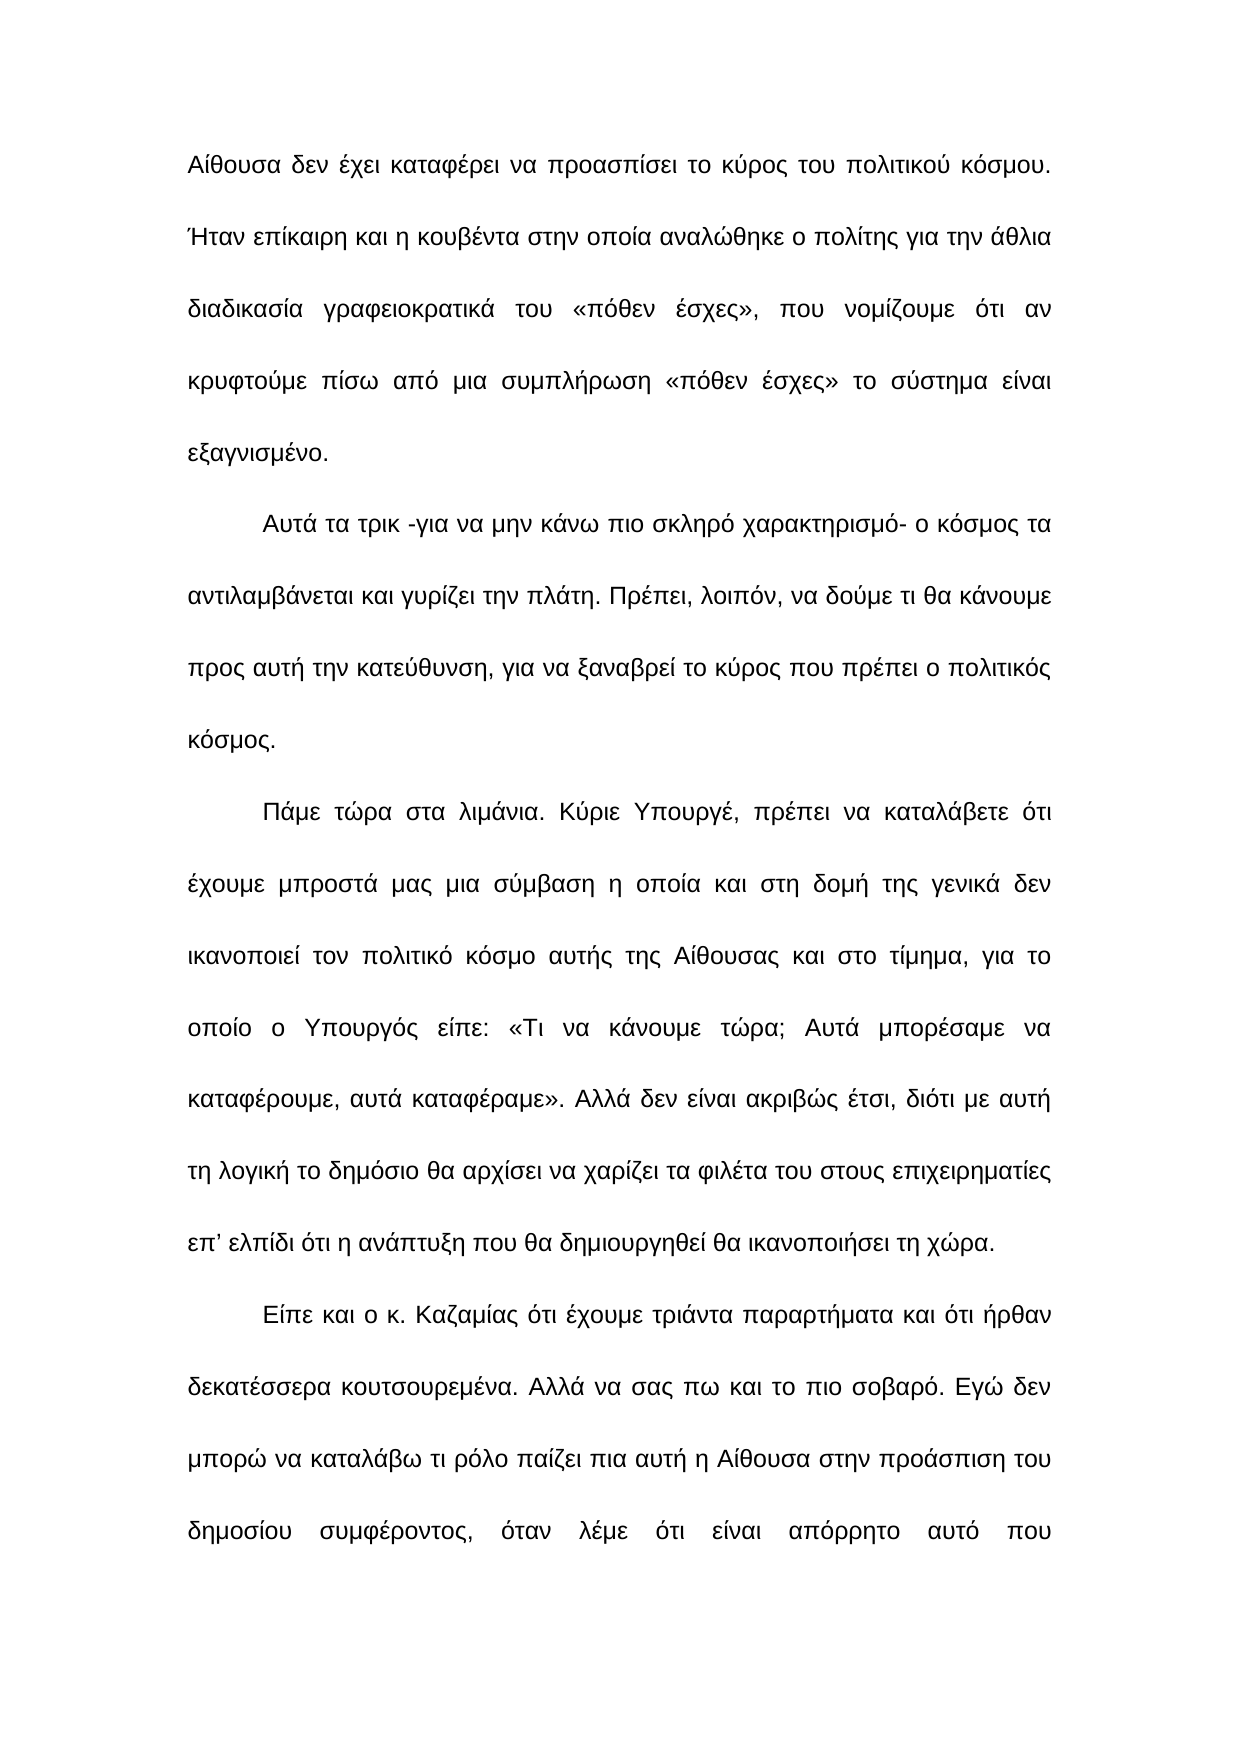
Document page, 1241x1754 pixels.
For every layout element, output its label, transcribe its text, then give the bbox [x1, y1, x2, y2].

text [187, 1300, 1053, 1544]
text Πάμε τώρα στα λιμάνια. Κύριε Υπουργέ, πρέπει να καταλάβετε ότι έχουμε μπροστά μας μια σύμβαση η οποία και στη δομή της γενικά δεν ικανοποιεί τον πολιτικό κόσμο αυτής της Αίθουσας και στο τίμημα, για το οποίο ο Υπουργός είπε: «Τι να κάνουμε τώρα; Αυτά μπορέσαμε να καταφέρουμε, αυτά καταφέραμε». Αλλά δεν είναι ακριβώς έτσι, διότι με αυτή τη λογική το δημόσιο θα αρχίσει να χαρίζει τα φιλέτα του στους επιχειρηματίες επ’ ελπίδι ότι η ανάπτυξη που θα δημιουργηθεί θα ικανοποιήσει τη χώρα. [187, 797, 1053, 1257]
text Αυτά τα τρικ -για να μην κάνω πιο σκληρό χαρακτηρισμό- ο κόσμος τα αντιλαμβάνεται και γυρίζει την πλάτη. Πρέπει, λοιπόν, να δούμε τι θα κάνουμε προς αυτή την κατεύθυνση, για να ξαναβρεί το κύρος που πρέπει ο πολιτικός κόσμος. [187, 509, 1053, 754]
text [187, 150, 1053, 466]
